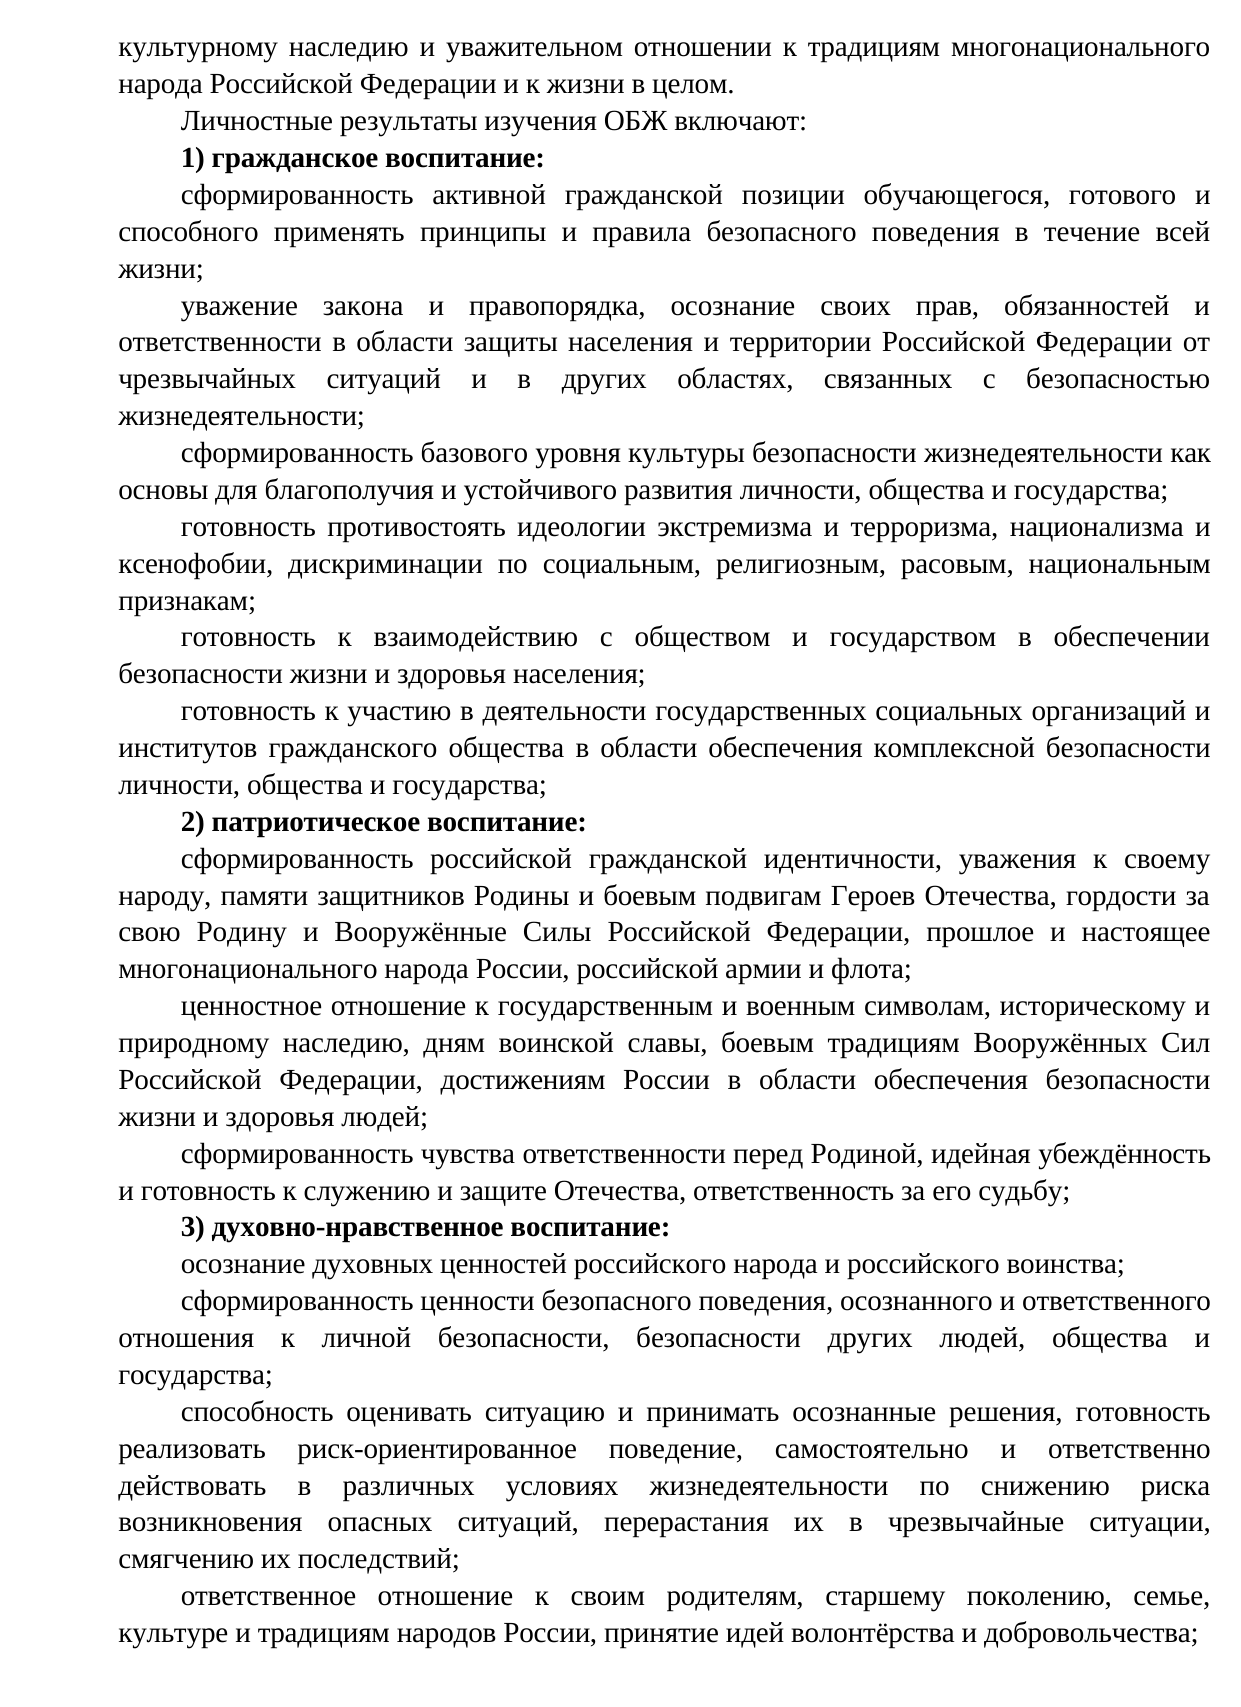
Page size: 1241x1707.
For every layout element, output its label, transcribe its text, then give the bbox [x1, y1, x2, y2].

text ответственное отношение к своим родителям, старшему поколению, семье, культуре и традициям народов России, принятие идей волонтёрства и добровольчества; [118, 1578, 1211, 1649]
text Личностные результаты изучения ОБЖ включают: [118, 103, 1211, 137]
text готовность к взаимодействию с обществом и государством в обеспечении безопасности жизни и здоровья населения; [118, 619, 1211, 690]
text готовность противостоять идеологии экстремизма и терроризма, национализма и ксенофобии, дискриминации по социальным, религиозным, расовым, национальным признакам; [118, 509, 1211, 616]
text сформированность ценности безопасного поведения, осознанного и ответственного отношения к личной безопасности, безопасности других людей, общества и государства; [118, 1283, 1211, 1391]
text сформированность российской гражданской идентичности, уважения к своему народу, памяти защитников Родины и боевым подвигам Героев Отечества, гордости за свою Родину и Вооружённые Силы Российской Федерации, прошлое и настоящее многонационального народа России, российской армии и флота; [118, 841, 1211, 985]
text готовность к участию в деятельности государственных социальных организаций и институтов гражданского общества в области обеспечения комплексной безопасности личности, общества и государства; [118, 693, 1211, 801]
text ценностное отношение к государственным и военным символам, историческому и природному наследию, дням воинской славы, боевым традициям Вооружённых Сил Российской Федерации, достижениям России в области обеспечения безопасности жизни и здоровья людей; [118, 988, 1211, 1132]
text 2) патриотическое воспитание: [118, 804, 1211, 837]
text 3) духовно-нравственное воспитание: [118, 1209, 1211, 1243]
text способность оценивать ситуацию и принимать осознанные решения, готовность реализовать риск-ориентированное поведение, самостоятельно и ответственно действовать в различных условиях жизнедеятельности по снижению риска возникновения опасных ситуаций, перерастания их в чрезвычайные ситуации, смягчению их последствий; [118, 1394, 1211, 1575]
text уважение закона и правопорядка, осознание своих прав, обязанностей и ответственности в области защиты населения и территории Российской Федерации от чрезвычайных ситуаций и в других областях, связанных с безопасностью жизнедеятельности; [118, 288, 1211, 432]
text сформированность чувства ответственности перед Родиной, идейная убеждённость и готовность к служению и защите Отечества, ответственность за его судьбу; [118, 1136, 1211, 1206]
text сформированность базового уровня культуры безопасности жизнедеятельности как основы для благополучия и устойчивого развития личности, общества и государства; [118, 435, 1211, 506]
text осознание духовных ценностей российского народа и российского воинства; [118, 1246, 1211, 1280]
text сформированность активной гражданской позиции обучающегося, готового и способного применять принципы и правила безопасного поведения в течение всей жизни; [118, 177, 1211, 284]
text 1) гражданское воспитание: [118, 140, 1211, 174]
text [118, 29, 1211, 100]
